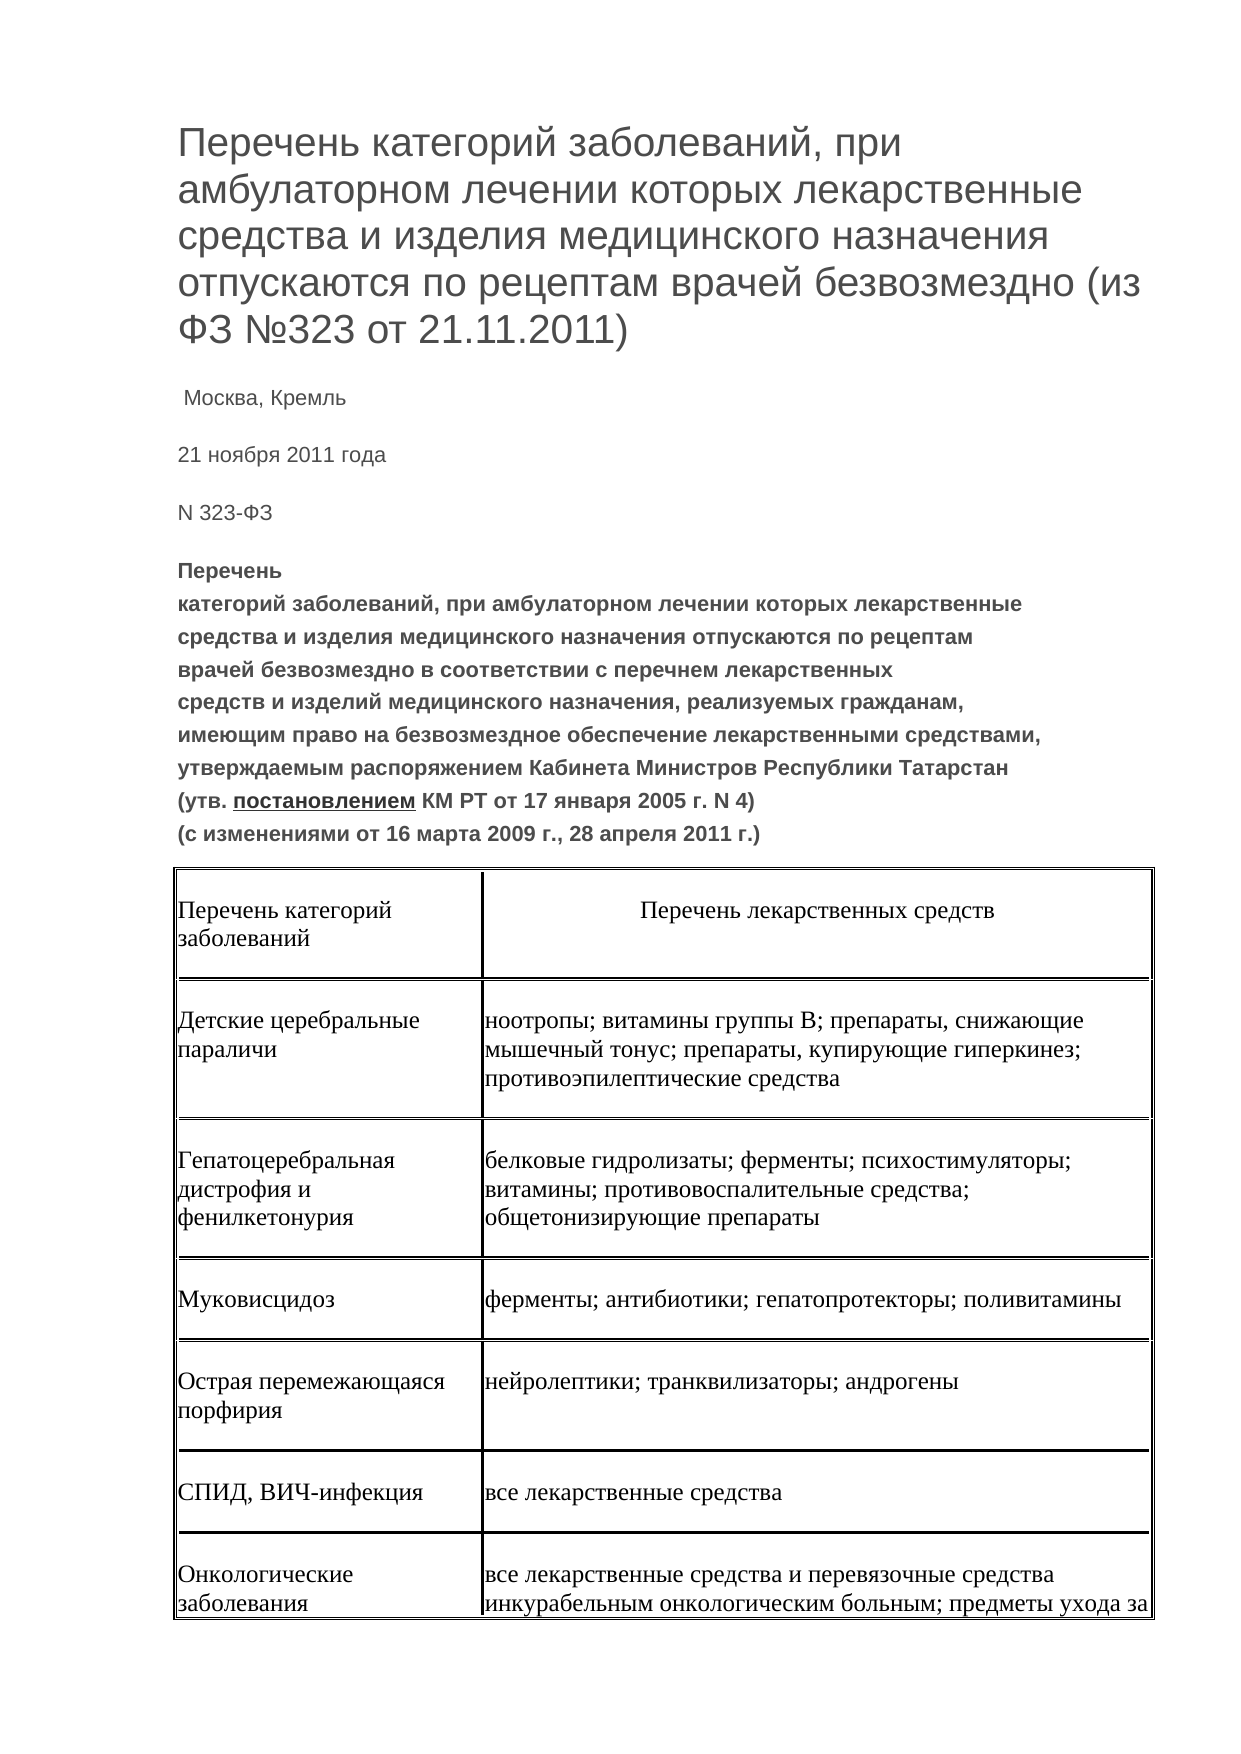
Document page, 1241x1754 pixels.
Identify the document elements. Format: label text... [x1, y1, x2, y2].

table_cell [177, 1531, 482, 1617]
table_header Перечень лекарственных средств [482, 870, 1151, 977]
table_cell СПИД, ВИЧ-инфекция [177, 1449, 481, 1531]
text Перечень категорий заболеваний, при амбулаторном лечении которых лекарственные средства и изделия медицинского назначения отпускаются по рецептам врачей безвозмездно (из ФЗ №323 от 21.11.2011) [177, 118, 1152, 352]
table_cell Гепатоцеребральная дистрофия и фенилкетонурия [175, 1117, 482, 1256]
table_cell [482, 1531, 1151, 1617]
table_header Перечень категорий заболеваний [177, 870, 482, 977]
table_cell нейролептики; транквилизаторы; андрогены [484, 1338, 1152, 1449]
text N 323-ФЗ [177, 493, 1152, 525]
table_cell все лекарственные средства [484, 1449, 1151, 1531]
table_cell Острая перемежающаяся порфирия [177, 1338, 481, 1449]
table_cell Муковисцидоз [177, 1256, 481, 1338]
table_cell ферменты; антибиотики; гепатопротекторы; поливитамины [484, 1256, 1152, 1338]
text Перечень категорий заболеваний, при амбулаторном лечении которых лекарственные средства и изделия медицинского назначения отпускаются по рецептам врачей безвозмездно в соответствии с перечнем лекарственных средств и изделий медицинского назначения, реализуемых гражданам, имеющим право на безвозмездное обеспечение лекарственными средствами, утверждаемым распоряжением Кабинета Министров Республики Татарстан (утв. постановлением КМ РТ от 17 января 2005 г. N 4) (с изменениями от 16 марта 2009 г., 28 апреля 2011 г.) [177, 550, 1152, 846]
text 21 ноября 2011 года [177, 435, 1152, 468]
table_cell ноотропы; витамины группы В; препараты, снижающие мышечный тонус; препараты, купирующие гиперкинез; противоэпилептические средства [484, 977, 1152, 1117]
text Москва, Кремль [177, 377, 1152, 410]
table_cell белковые гидролизаты; ферменты; психостимуляторы; витамины; противовоспалительные средства; общетонизирующие препараты [482, 1117, 1153, 1256]
table_cell Детские церебральные параличи [177, 977, 481, 1117]
